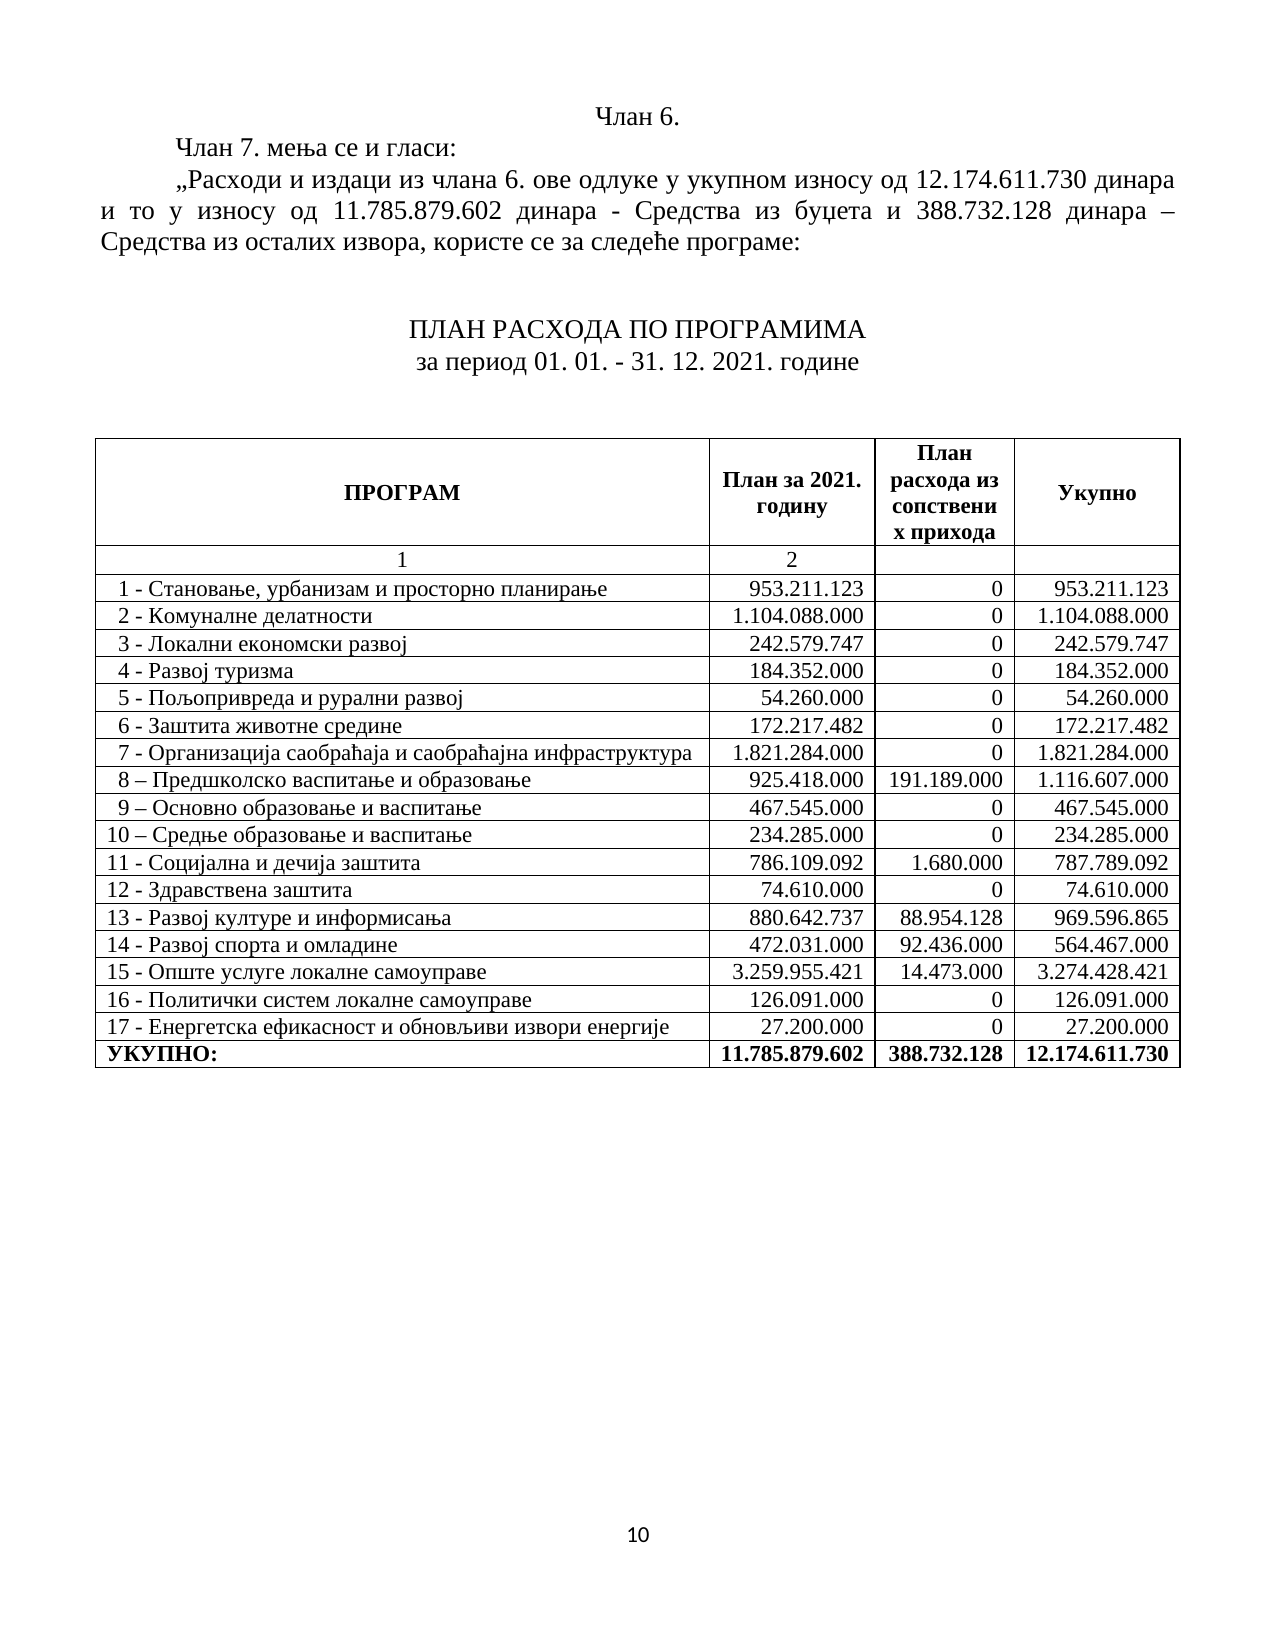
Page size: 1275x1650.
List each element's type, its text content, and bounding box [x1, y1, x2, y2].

table_cell УКУПНО: [96, 1041, 709, 1067]
table_cell 0 [876, 794, 1014, 820]
table_cell 126.091.000 [710, 986, 874, 1012]
table_cell 14 - Развој спорта и омладине [96, 931, 709, 957]
table_cell 6 - Заштита животне средине [96, 712, 709, 738]
table_cell 54.260.000 [710, 684, 874, 711]
table_cell 11 - Социјална и дечија заштита [96, 849, 709, 875]
table_cell 467.545.000 [1015, 794, 1179, 820]
table_cell 472.031.000 [710, 931, 874, 957]
table_cell 14.473.000 [876, 958, 1014, 985]
table_cell 2 - Комуналне делатности [96, 602, 709, 628]
table_cell 74.610.000 [1015, 876, 1179, 902]
text Члан 7. мења се и гласи: [100, 132, 1174, 163]
table_cell 234.285.000 [710, 821, 874, 848]
table_cell 8 – Предшколско васпитање и образовање [96, 767, 709, 793]
table_cell 27.200.000 [1015, 1013, 1179, 1039]
table_cell 1.104.088.000 [1015, 602, 1179, 628]
table_cell 0 [876, 739, 1014, 766]
table_cell 7 - Организација саобраћаја и саобраћајна инфраструктура [96, 739, 709, 766]
text ПЛАН РАСХОДА ПО ПРОГРАМИМА [100, 314, 1174, 345]
table_cell 242.579.747 [1015, 630, 1179, 656]
table_cell 1.821.284.000 [710, 739, 874, 766]
table_cell 4 - Развој туризма [96, 657, 709, 683]
table_cell 0 [876, 876, 1014, 902]
table_header Укупно [1015, 439, 1179, 545]
text Члан 6. [100, 100, 1174, 132]
table_cell 880.642.737 [710, 904, 874, 930]
table_cell [876, 546, 1014, 574]
table_cell 3 - Локални економски развој [96, 630, 709, 656]
table_cell 11.785.879.602 [710, 1041, 874, 1067]
table_cell 0 [876, 986, 1014, 1012]
table_cell 0 [876, 657, 1014, 683]
table_cell 17 - Енергетска ефикасност и обновљиви извори енергије [96, 1013, 709, 1039]
table_cell 1.821.284.000 [1015, 739, 1179, 766]
table_cell 74.610.000 [710, 876, 874, 902]
table_cell 3.259.955.421 [710, 958, 874, 985]
table_cell 126.091.000 [1015, 986, 1179, 1012]
table_cell 92.436.000 [876, 931, 1014, 957]
table_cell 172.217.482 [710, 712, 874, 738]
table_cell 2 [710, 546, 874, 574]
table_cell 0 [876, 1013, 1014, 1039]
table_cell 3.274.428.421 [1015, 958, 1179, 985]
table_cell 1.116.607.000 [1015, 767, 1179, 793]
table_cell 27.200.000 [710, 1013, 874, 1039]
table_header План расхода из сопствених прихода [876, 439, 1014, 545]
table_cell 13 - Развој културе и информисања [96, 904, 709, 930]
table_cell 1.104.088.000 [710, 602, 874, 628]
table_cell 786.109.092 [710, 849, 874, 875]
table_cell 0 [876, 630, 1014, 656]
table_cell 12.174.611.730 [1015, 1041, 1179, 1067]
table_header План за 2021. годину [710, 439, 874, 545]
table_cell 10 – Средње образовање и васпитање [96, 821, 709, 848]
table_cell 787.789.092 [1015, 849, 1179, 875]
table_cell 172.217.482 [1015, 712, 1179, 738]
table_cell 242.579.747 [710, 630, 874, 656]
table_cell 184.352.000 [710, 657, 874, 683]
table_header ПРОГРАМ [96, 439, 709, 545]
table_cell 0 [876, 712, 1014, 738]
table_cell 234.285.000 [1015, 821, 1179, 848]
table_cell 925.418.000 [710, 767, 874, 793]
table_cell 0 [876, 821, 1014, 848]
table_cell 184.352.000 [1015, 657, 1179, 683]
table_cell 9 – Основно образовање и васпитање [96, 794, 709, 820]
table_cell 0 [876, 602, 1014, 628]
table_cell 15 - Опште услуге локалне самоуправе [96, 958, 709, 985]
table_cell 54.260.000 [1015, 684, 1179, 711]
table_cell 1 [96, 546, 709, 574]
table_cell 88.954.128 [876, 904, 1014, 930]
table_cell 467.545.000 [710, 794, 874, 820]
text за период 01. 01. - 31. 12. 2021. године [100, 345, 1174, 376]
table_cell 953.211.123 [710, 575, 874, 601]
text „Расходи и издаци из члана 6. ове одлуке у укупном износу од 12.174.611.730 динара и то у износу од 11.785.879.602 динара - Средства из буџета и 388.732.128 динарa – Средства из осталих извора, користе се за следеће програме: [100, 163, 1174, 256]
table_cell 191.189.000 [876, 767, 1014, 793]
table_cell 953.211.123 [1015, 575, 1179, 601]
table_cell 12 - Здравствена заштита [96, 876, 709, 902]
table_cell 969.596.865 [1015, 904, 1179, 930]
table_cell 564.467.000 [1015, 931, 1179, 957]
table_cell 1 - Становање, урбанизам и просторно планирање [96, 575, 709, 601]
table_cell 16 - Политички систем локалне самоуправе [96, 986, 709, 1012]
table_cell 0 [876, 684, 1014, 711]
table_cell 1.680.000 [876, 849, 1014, 875]
table_cell 388.732.128 [876, 1041, 1014, 1067]
table_cell 0 [876, 575, 1014, 601]
table_cell 5 - Пољопривреда и рурални развој [96, 684, 709, 711]
table_cell [1015, 546, 1179, 574]
